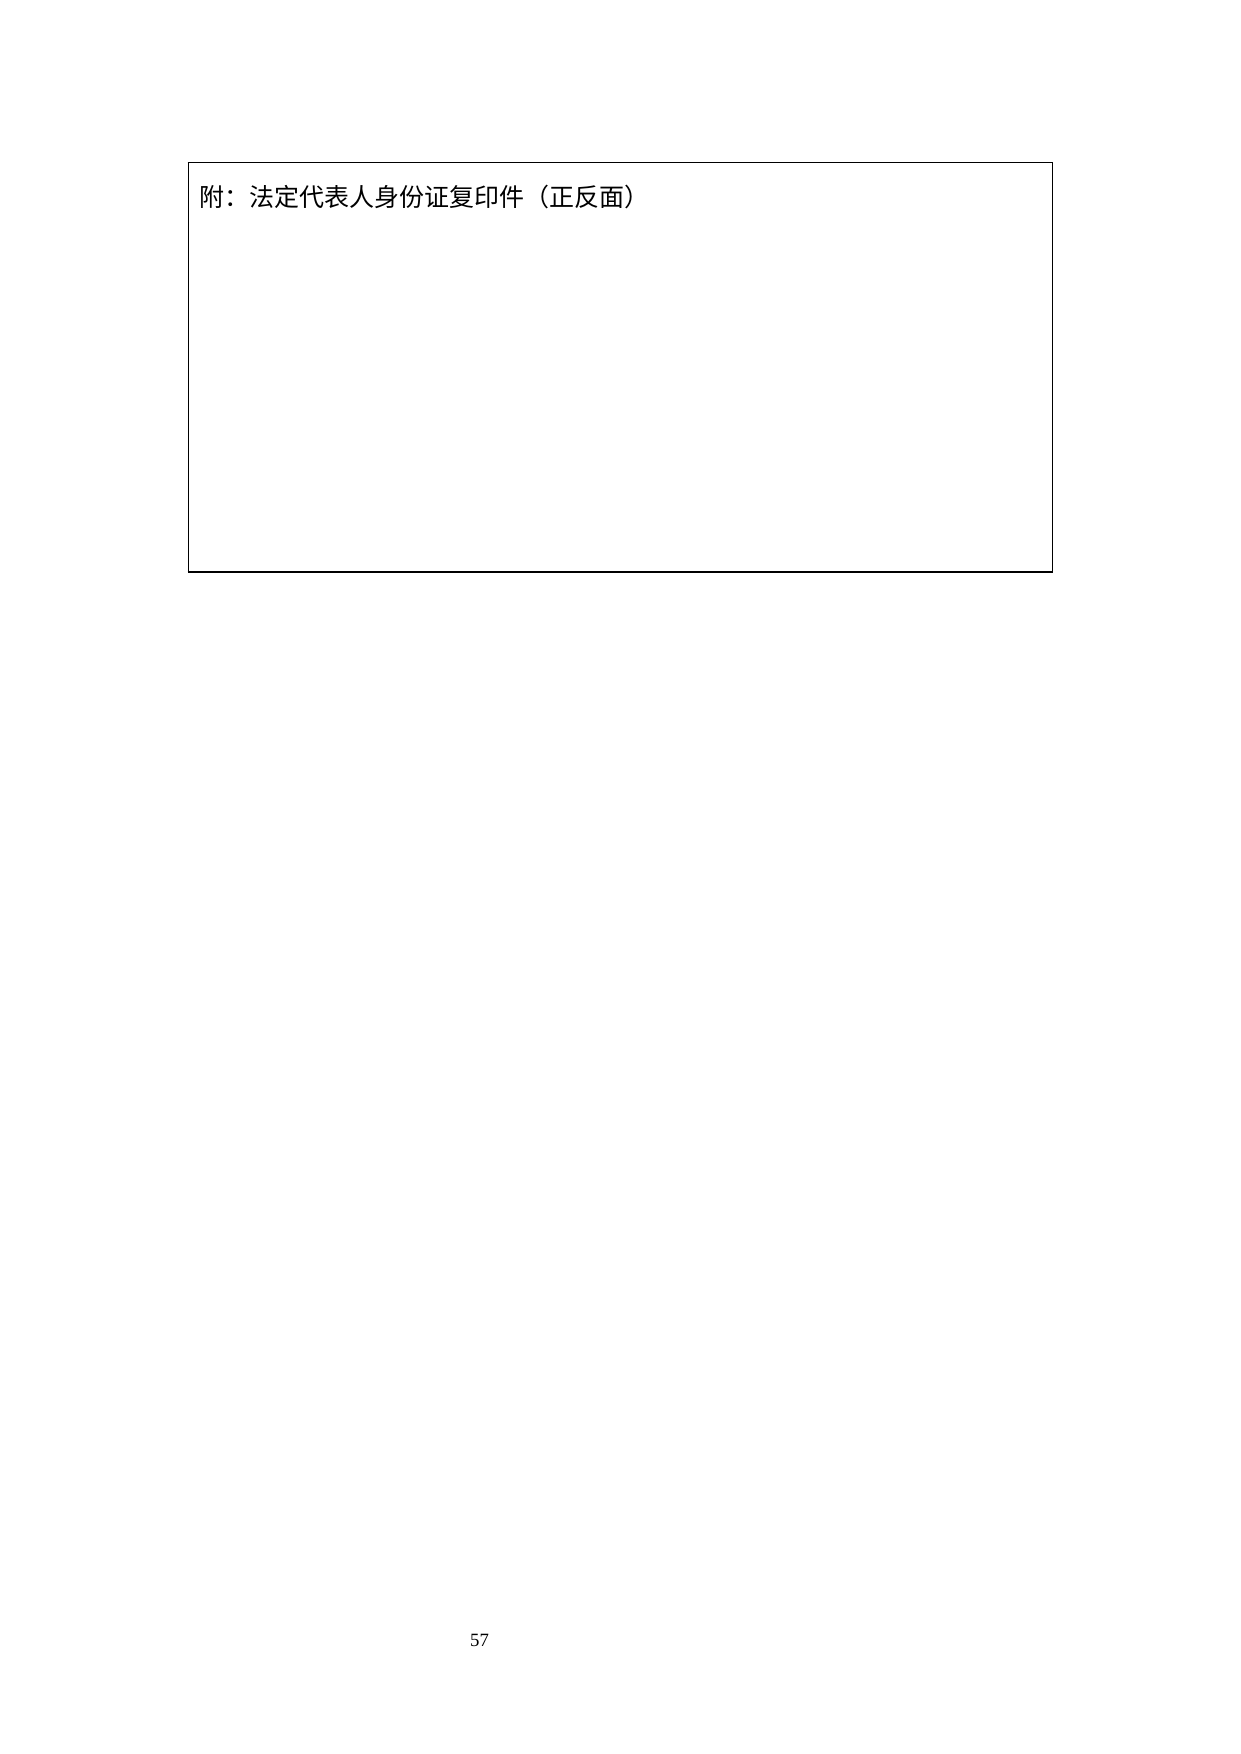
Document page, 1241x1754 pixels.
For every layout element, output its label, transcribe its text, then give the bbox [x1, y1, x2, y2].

table_header 附：法定代表人身份证复印件（正反面） [189, 163, 1052, 571]
